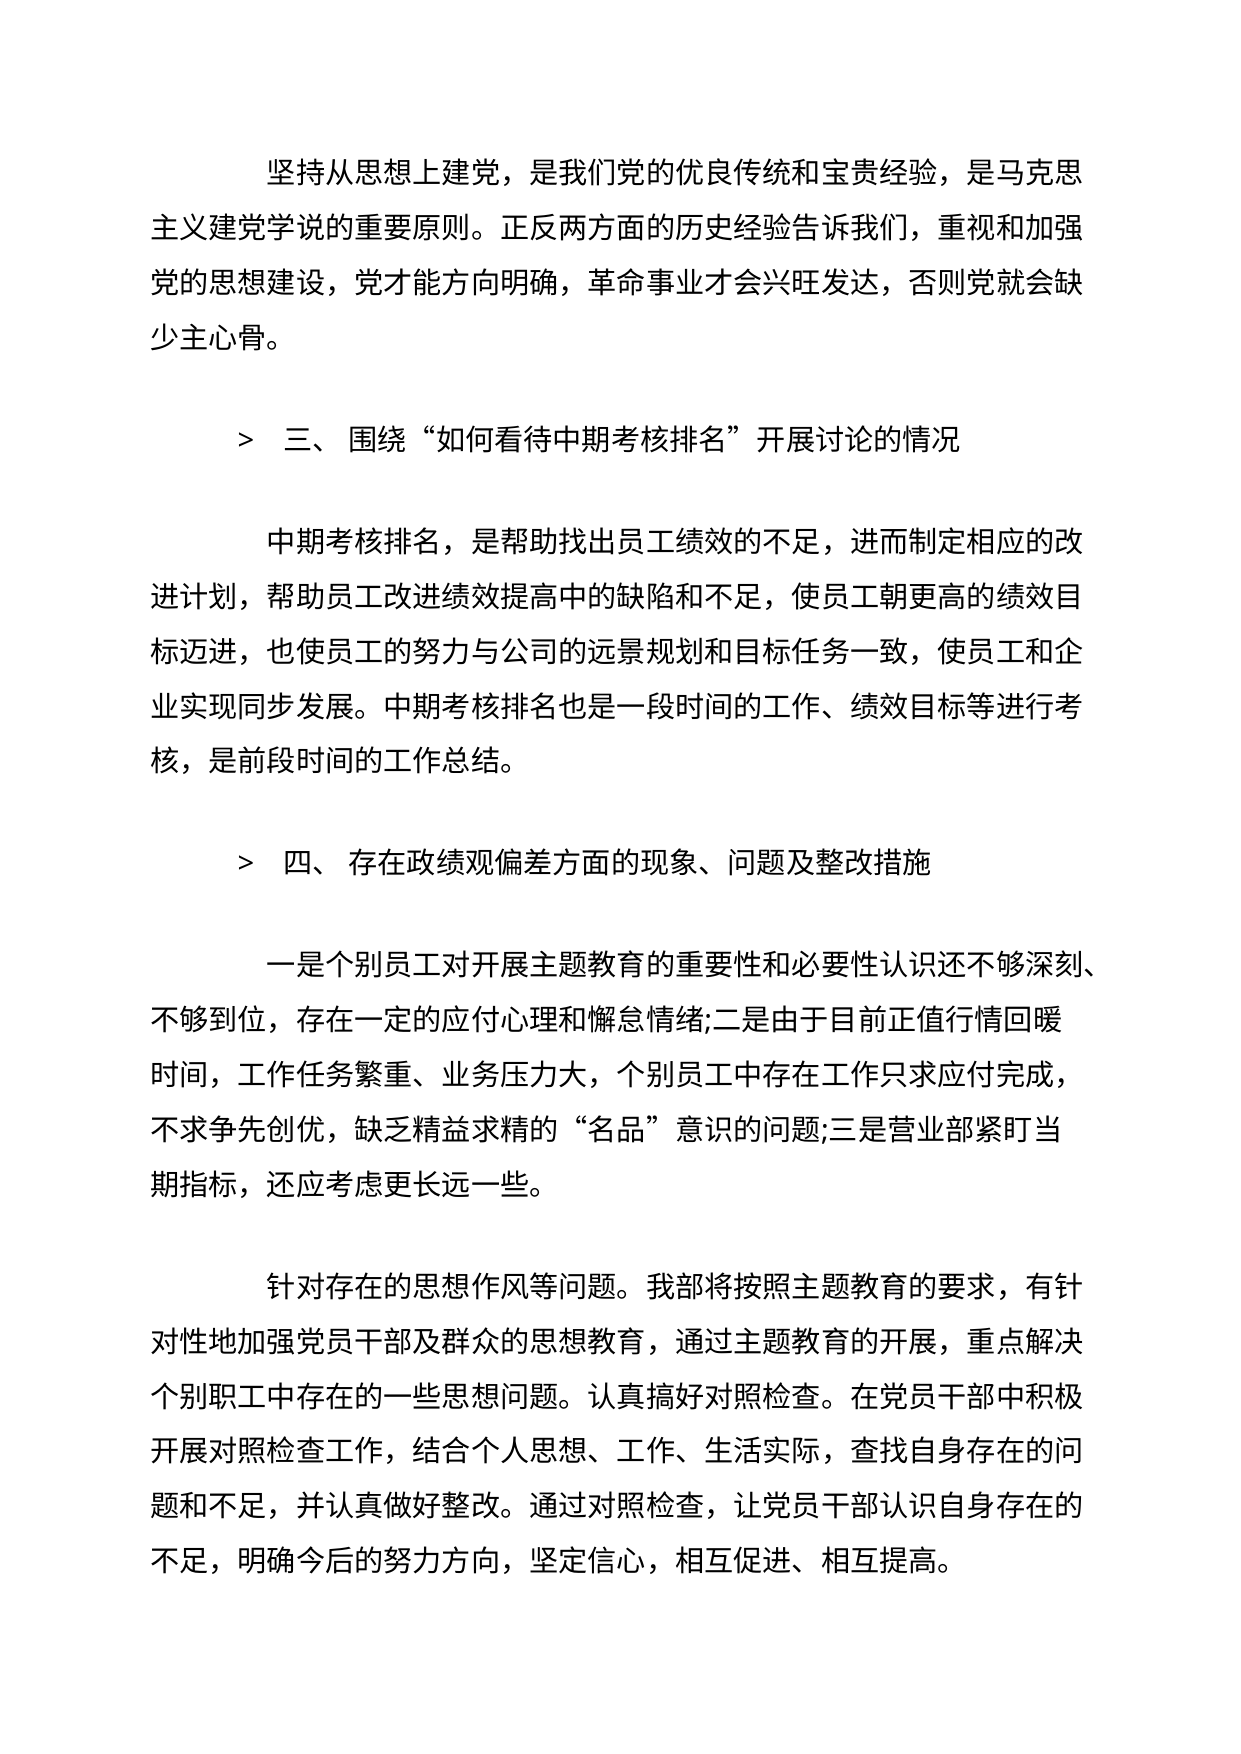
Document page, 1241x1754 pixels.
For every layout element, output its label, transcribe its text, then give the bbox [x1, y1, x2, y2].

text 针对存在的思想作风等问题。我部将按照主题教育的要求，有针对性地加强党员干部及群众的思想教育，通过主题教育的开展，重点解决个别职工中存在的一些思想问题。认真搞好对照检查。在党员干部中积极开展对照检查工作，结合个人思想、工作、生活实际，查找自身存在的问题和不足，并认真做好整改。通过对照检查，让党员干部认识自身存在的不足，明确今后的努力方向，坚定信心，相互促进、相互提高。 [150, 1263, 1090, 1580]
text > 三、 围绕“如何看待中期考核排名”开展讨论的情况 [150, 416, 1090, 459]
text 一是个别员工对开展主题教育的重要性和必要性认识还不够深刻、不够到位，存在一定的应付心理和懈怠情绪;二是由于目前正值行情回暖时间，工作任务繁重、业务压力大，个别员工中存在工作只求应付完成，不求争先创优，缺乏精益求精的“名品”意识的问题;三是营业部紧盯当期指标，还应考虑更长远一些。 [150, 942, 1090, 1204]
text > 四、 存在政绩观偏差方面的现象、问题及整改措施 [150, 840, 1090, 882]
text 中期考核排名，是帮助找出员工绩效的不足，进而制定相应的改进计划，帮助员工改进绩效提高中的缺陷和不足，使员工朝更高的绩效目标迈进，也使员工的努力与公司的远景规划和目标任务一致，使员工和企业实现同步发展。中期考核排名也是一段时间的工作、绩效目标等进行考核，是前段时间的工作总结。 [150, 518, 1090, 780]
text 坚持从思想上建党，是我们党的优良传统和宝贵经验，是马克思主义建党学说的重要原则。正反两方面的历史经验告诉我们，重视和加强党的思想建设，党才能方向明确，革命事业才会兴旺发达，否则党就会缺少主心骨。 [150, 150, 1090, 357]
